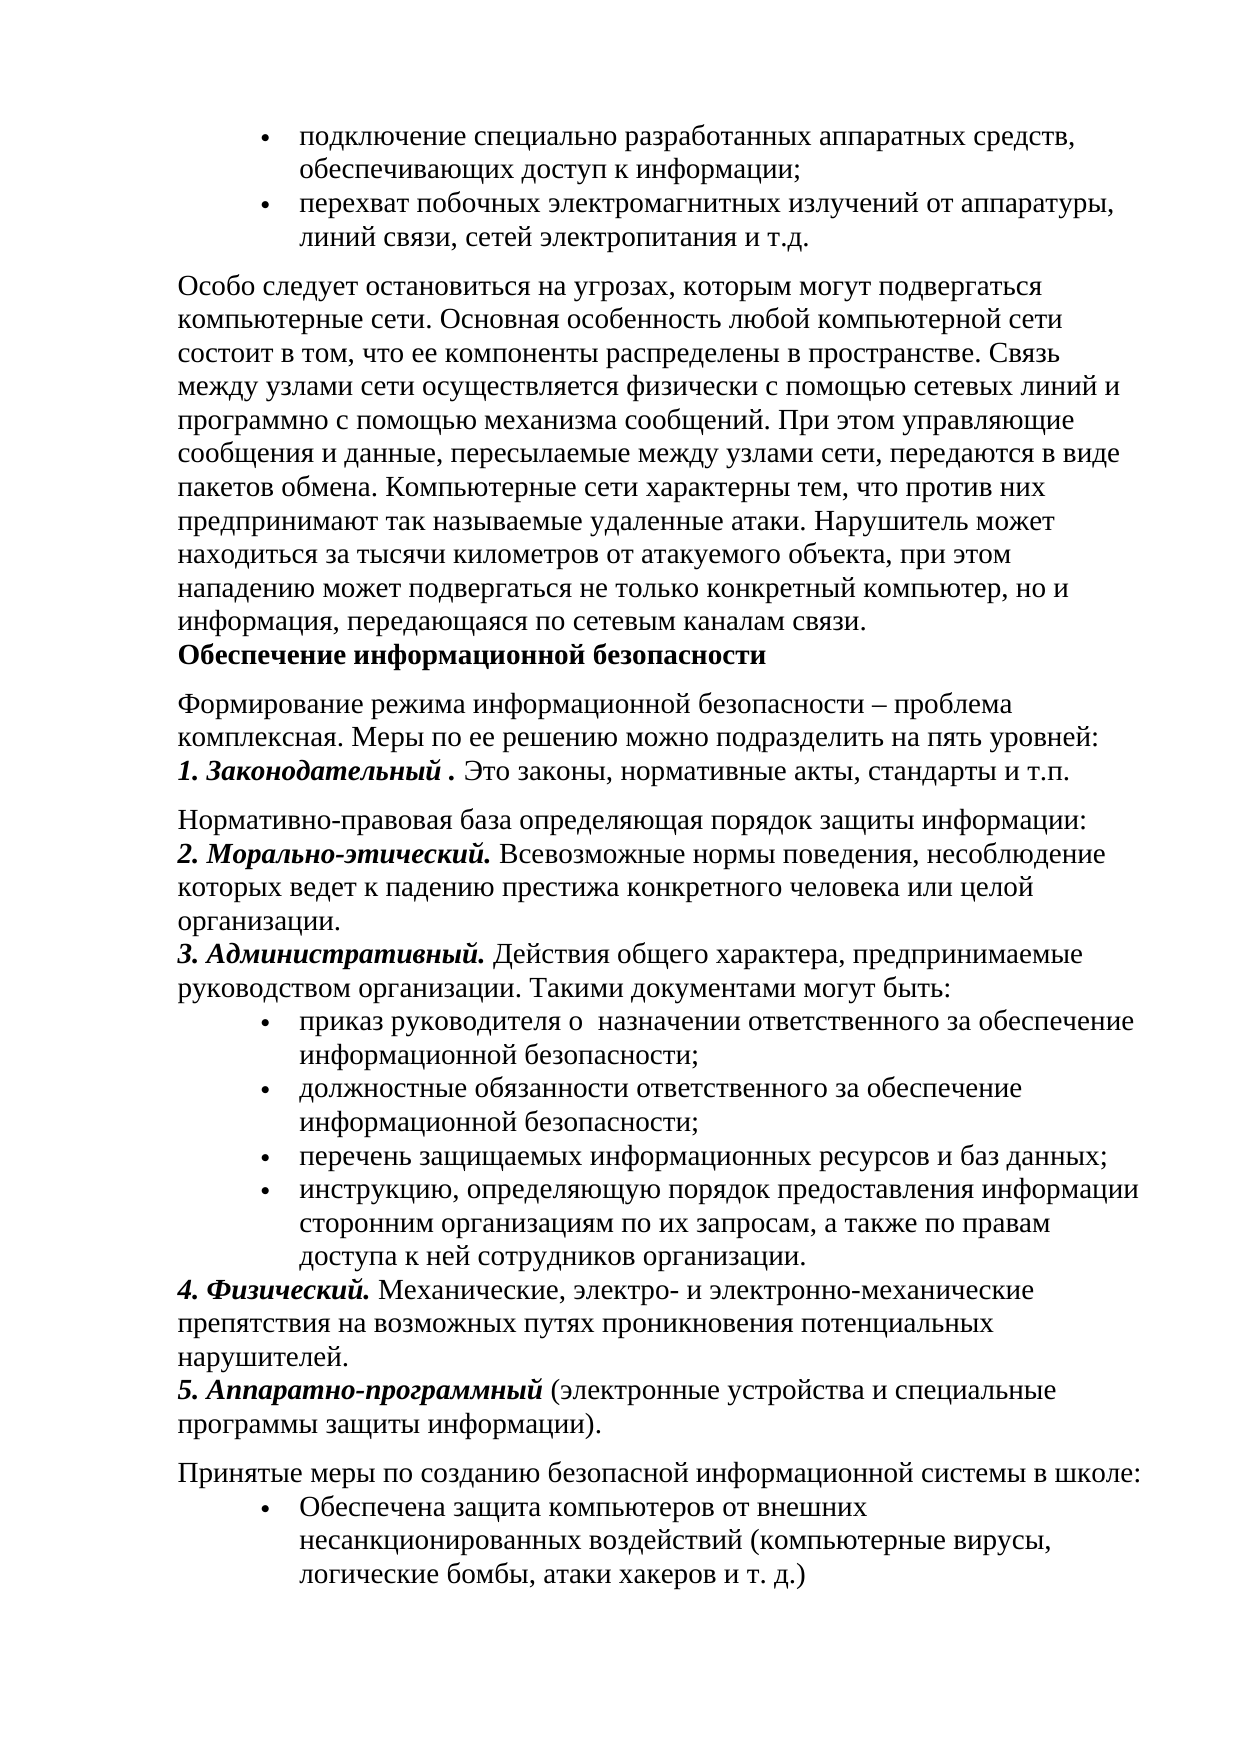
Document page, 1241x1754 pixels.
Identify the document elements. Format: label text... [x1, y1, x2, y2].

text 3. Административный. Действия общего характера, предпринимаемые руководством организации. Такими документами могут быть: [177, 936, 1144, 1003]
text Особо следует остановиться на угрозах, которым могут подвергаться компьютерные сети. Основная особенность любой компьютерной сети состоит в том, что ее компоненты распределены в пространстве. Связь между узлами сети осуществляется физически с помощью сетевых линий и программно с помощью механизма сообщений. При этом управляющие сообщения и данные, пересылаемые между узлами сети, передаются в виде пакетов обмена. Компьютерные сети характерны тем, что против них предпринимают так называемые удаленные атаки. Нарушитель может находиться за тысячи километров от атакуемого объекта, при этом нападению может подвергаться не только конкретный компьютер, но и информация, передающаяся по сетевым каналам связи. [177, 268, 1144, 637]
text Нормативно-правовая база определяющая порядок защиты информации: [177, 802, 1144, 836]
text Формирование режима информационной безопасности – проблема комплексная. Меры по ее решению можно подразделить на пять уровней: [177, 686, 1144, 753]
list Обеспечена защита компьютеров от внешних несанкционированных воздействий (компьютерные вирусы, логические бомбы, атаки хакеров и т. д.) [262, 1489, 1144, 1589]
text Обеспечение информационной безопасности [177, 637, 1144, 670]
text 5. Аппаратно-программный (электронные устройства и специальные программы защиты информации). [177, 1372, 1144, 1439]
list приказ руководителя о назначении ответственного за обеспечение информационной безопасности; [262, 1003, 1144, 1071]
list инструкцию, определяющую порядок предоставления информации сторонним организациям по их запросам, а также по правам доступа к ней сотрудников организации. [262, 1171, 1144, 1272]
list перечень защищаемых информационных ресурсов и баз данных; [262, 1138, 1144, 1171]
text 1. Законодательный . Это законы, нормативные акты, стандарты и т.п. [177, 753, 1144, 787]
text Принятые меры по созданию безопасной информационной системы в школе: [177, 1455, 1144, 1489]
list должностные обязанности ответственного за обеспечение информационной безопасности; [262, 1071, 1144, 1138]
text 2. Морально-этический. Всевозможные нормы поведения, несоблюдение которых ведет к падению престижа конкретного человека или целой организации. [177, 836, 1144, 936]
list подключение специально разработанных аппаратных средств, обеспечивающих доступ к информации; [262, 118, 1144, 185]
list перехват побочных электромагнитных излучений от аппаратуры, линий связи, сетей электропитания и т.д. [262, 185, 1144, 252]
text 4. Физический. Механические, электро- и электронно-механические препятствия на возможных путях проникновения потенциальных нарушителей. [177, 1272, 1144, 1372]
